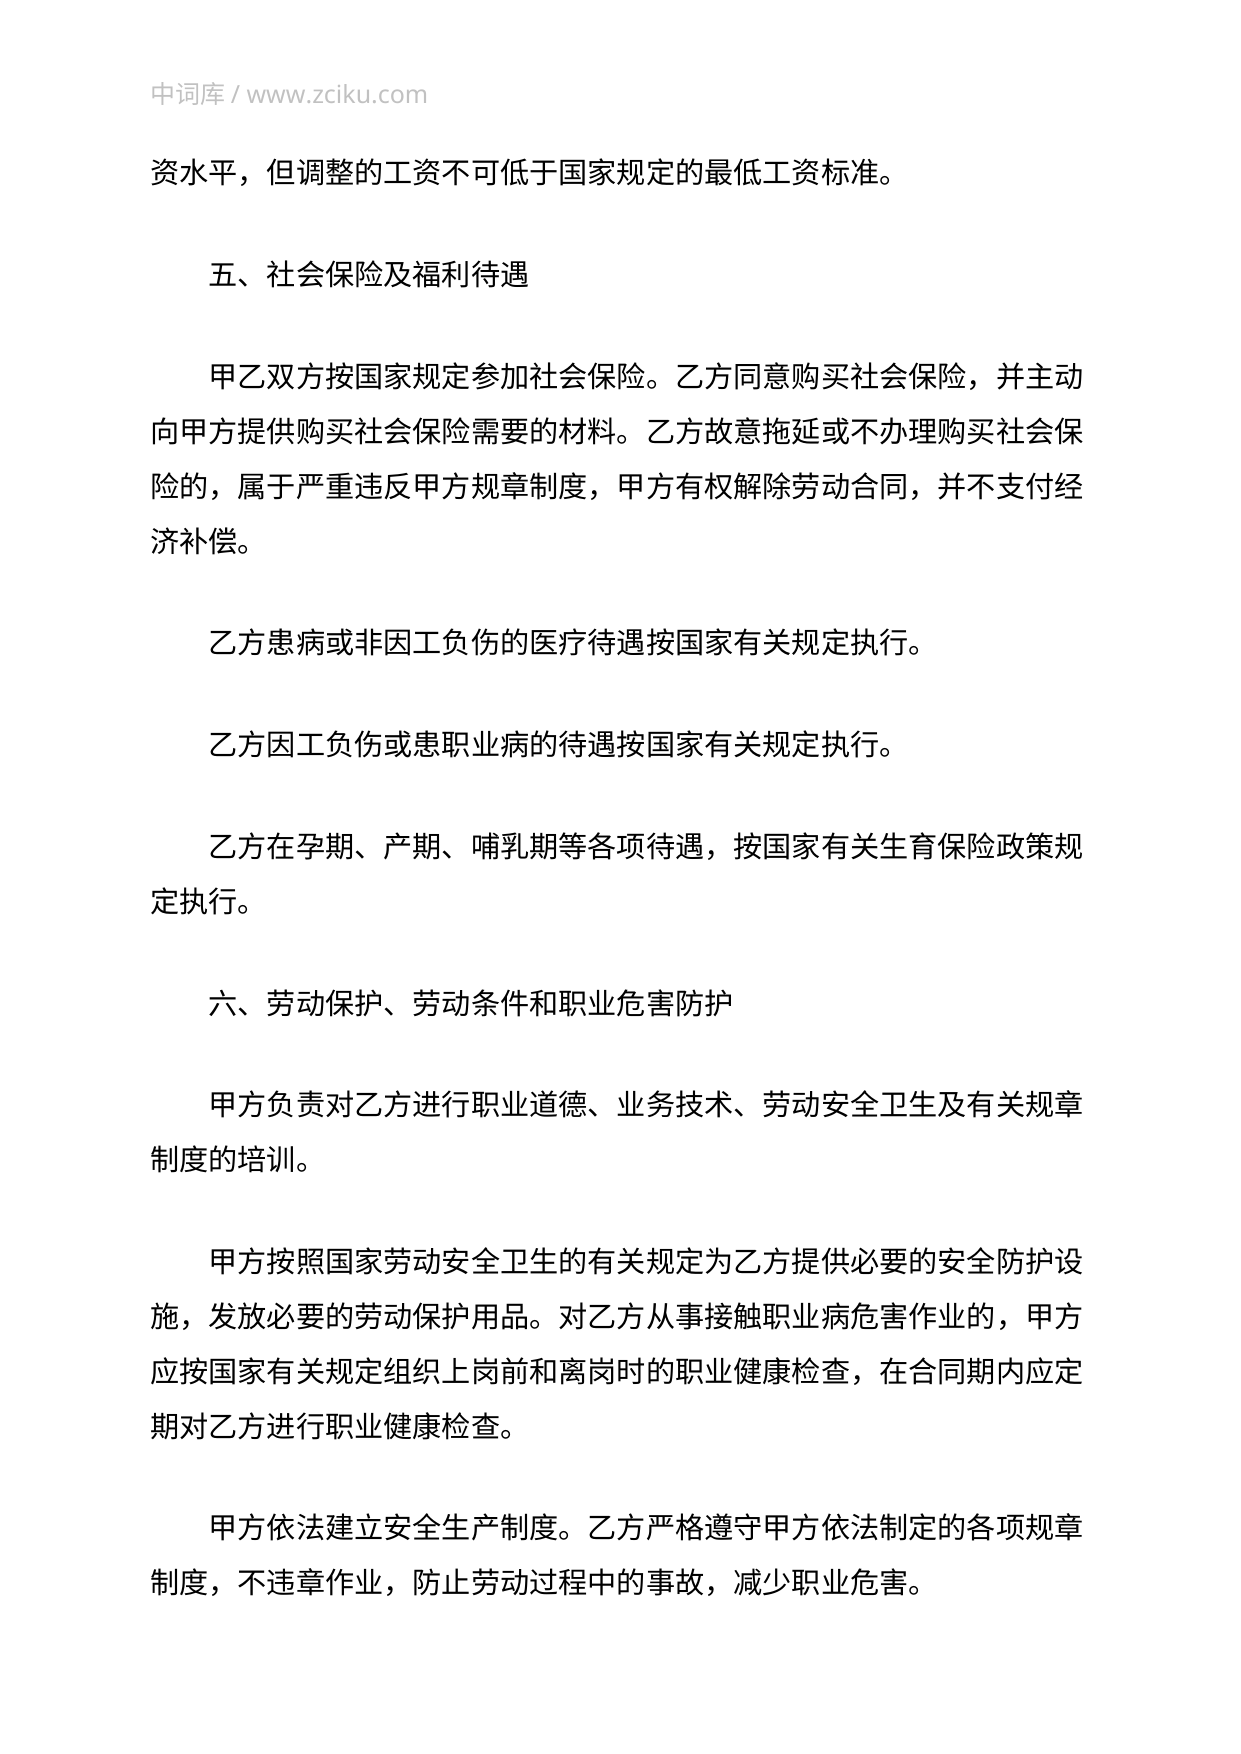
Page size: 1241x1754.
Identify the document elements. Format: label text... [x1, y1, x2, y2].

text 乙方患病或非因工负伤的医疗待遇按国家有关规定执行。 [150, 620, 1090, 662]
text 五、社会保险及福利待遇 [150, 252, 1090, 294]
text 乙方因工负伤或患职业病的待遇按国家有关规定执行。 [150, 722, 1090, 764]
text 乙方在孕期、产期、哺乳期等各项待遇，按国家有关生育保险政策规定执行。 [150, 823, 1090, 921]
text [150, 150, 1090, 192]
text 甲乙双方按国家规定参加社会保险。乙方同意购买社会保险，并主动向甲方提供购买社会保险需要的材料。乙方故意拖延或不办理购买社会保险的，属于严重违反甲方规章制度，甲方有权解除劳动合同，并不支付经济补偿。 [150, 353, 1090, 561]
text 甲方按照国家劳动安全卫生的有关规定为乙方提供必要的安全防护设施，发放必要的劳动保护用品。对乙方从事接触职业病危害作业的，甲方应按国家有关规定组织上岗前和离岗时的职业健康检查，在合同期内应定期对乙方进行职业健康检查。 [150, 1239, 1090, 1446]
text 甲方依法建立安全生产制度。乙方严格遵守甲方依法制定的各项规章制度，不违章作业，防止劳动过程中的事故，减少职业危害。 [150, 1505, 1090, 1602]
text 六、劳动保护、劳动条件和职业危害防护 [150, 980, 1090, 1022]
text 甲方负责对乙方进行职业道德、业务技术、劳动安全卫生及有关规章制度的培训。 [150, 1082, 1090, 1179]
